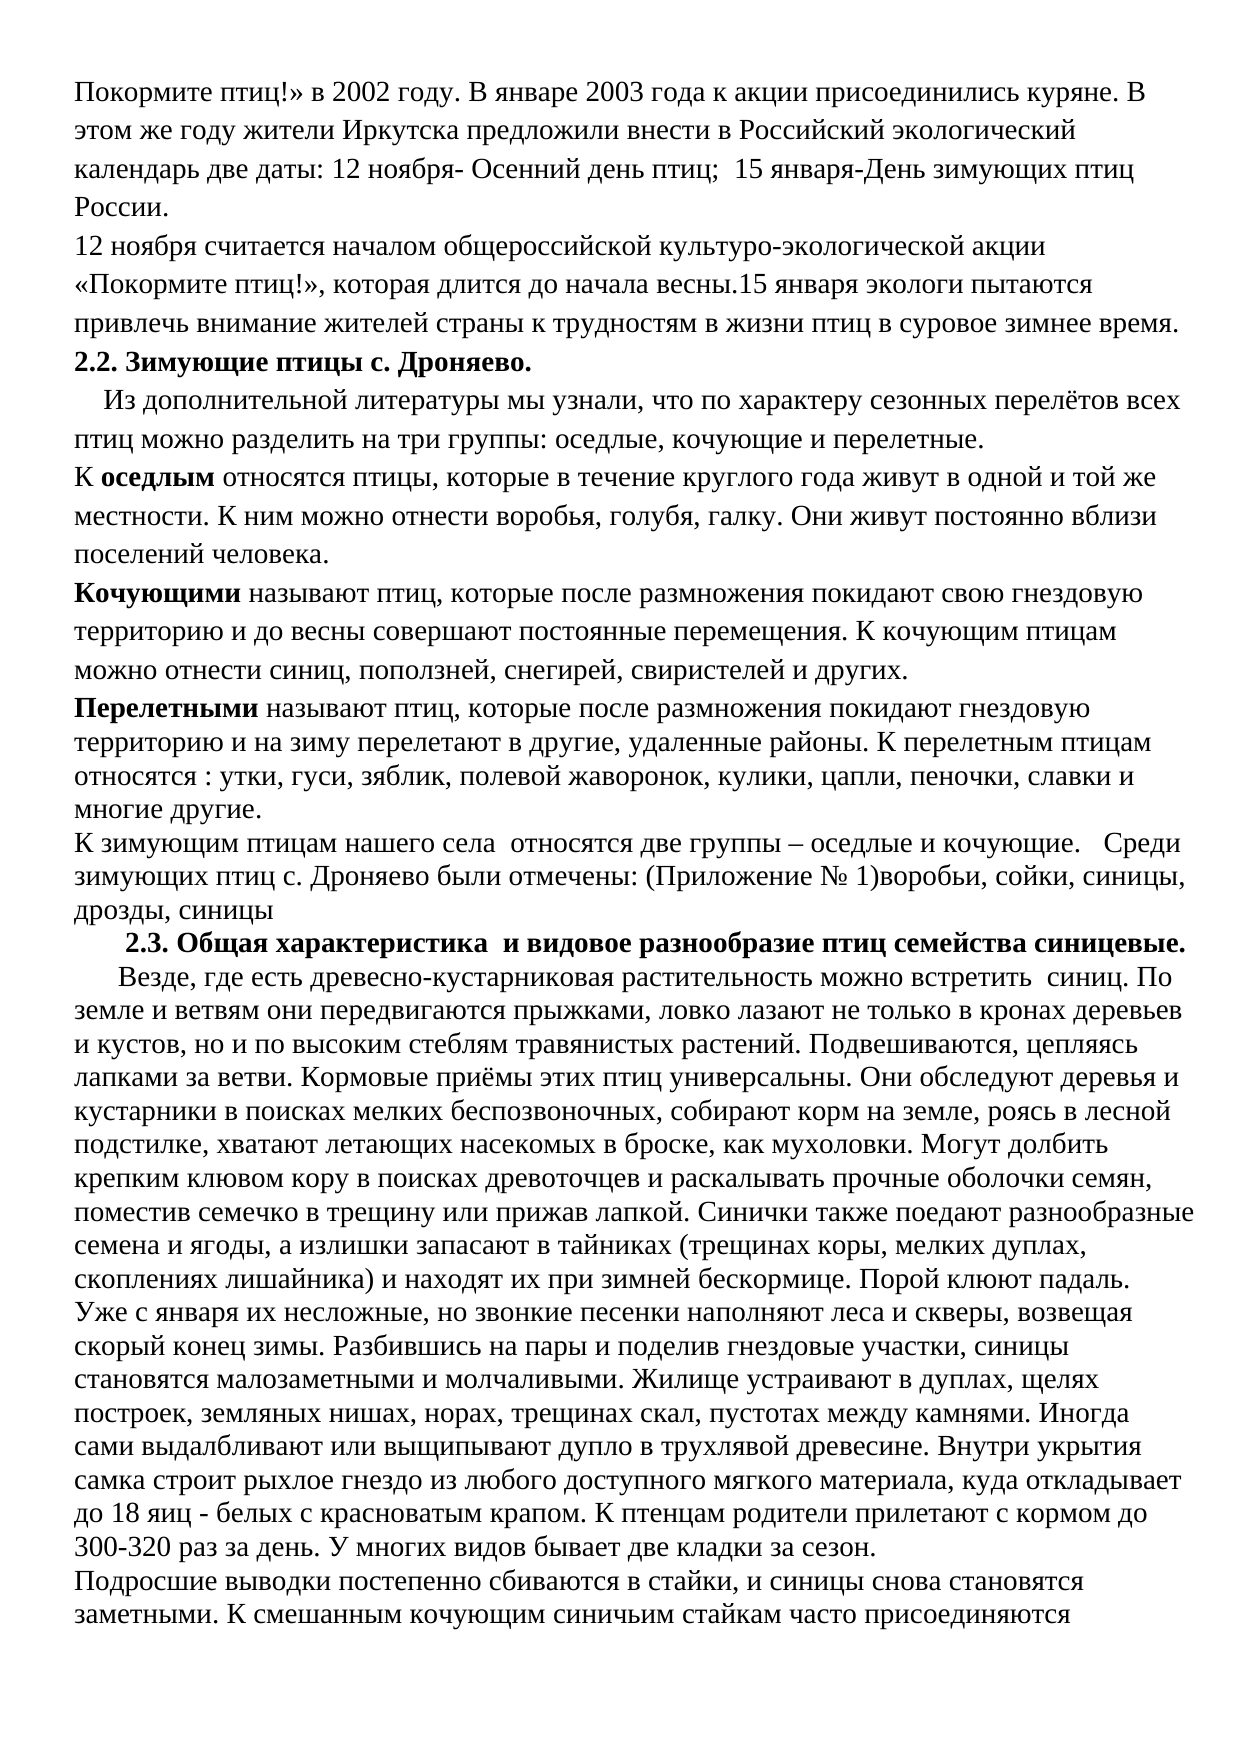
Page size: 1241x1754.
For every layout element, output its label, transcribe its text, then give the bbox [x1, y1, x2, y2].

list 2.2. Зимующие птицы с. Дроняево. [74, 344, 1196, 377]
text 2.3. Общая характеристика и видовое разнообразие птиц семейства синицевые. [74, 925, 1196, 959]
text К зимующим птицам нашего села относятся две группы – оседлые и кочующие. Среди зимующих птиц с. Дроняево были отмечены: (Приложение № 1)воробьи, сойки, синицы, дрозды, синицы [74, 825, 1196, 925]
text К оседлым относятся птицы, которые в течение круглого года живут в одной и той же местности. К ним можно отнести воробья, голубя, галку. Они живут постоянно вблизи поселений человека. [74, 459, 1196, 570]
text Кочующими называют птиц, которые после размножения покидают свою гнездовую территорию и до весны совершают постоянные перемещения. К кочующим птицам можно отнести синиц, поползней, снегирей, свиристелей и других. [74, 575, 1196, 686]
text Перелетными называют птиц, которые после размножения покидают гнездовую территорию и на зиму перелетают в другие, удаленные районы. К перелетным птицам относятся : утки, гуси, зяблик, полевой жаворонок, кулики, цапли, пеночки, славки и многие другие. [74, 691, 1196, 825]
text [74, 1563, 1196, 1630]
text Из дополнительной литературы мы узнали, что по характеру сезонных перелётов всех птиц можно разделить на три группы: оседлые, кочующие и перелетные. [74, 382, 1196, 454]
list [74, 74, 1196, 339]
text Уже с января их несложные, но звонкие песенки наполняют леса и скверы, возвещая скорый конец зимы. Разбившись на пары и поделив гнездовые участки, синицы становятся малозаметными и молчаливыми. Жилище устраивают в дуплах, щелях построек, земляных нишах, норах, трещинах скал, пустотах между камнями. Иногда сами выдалбливают или выщипывают дупло в трухлявой древесине. Внутри укрытия самка строит рыхлое гнездо из любого доступного мягкого материала, куда откладывает до 18 яиц - белых с красноватым крапом. К птенцам родители прилетают с кормом до 300-320 раз за день. У многих видов бывает две кладки за сезон. [74, 1294, 1196, 1563]
text Везде, где есть древесно-кустарниковая растительность можно встретить синиц. По земле и ветвям они передвигаются прыжками, ловко лазают не только в кронах деревьев и кустов, но и по высоким стеблям травянистых растений. Подвешиваются, цепляясь лапками за ветви. Кормовые приёмы этих птиц универсальны. Они обследуют деревья и кустарники в поисках мелких беспозвоночных, собирают корм на земле, роясь в лесной подстилке, хватают летающих насекомых в броске, как мухоловки. Могут долбить крепким клювом кору в поисках древоточцев и раскалывать прочные оболочки семян, поместив семечко в трещину или прижав лапкой. Синички также поедают разнообразные семена и ягоды, а излишки запасают в тайниках (трещинах коры, мелких дуплах, скоплениях лишайника) и находят их при зимней бескормице. Порой клюют падаль. [74, 959, 1196, 1294]
